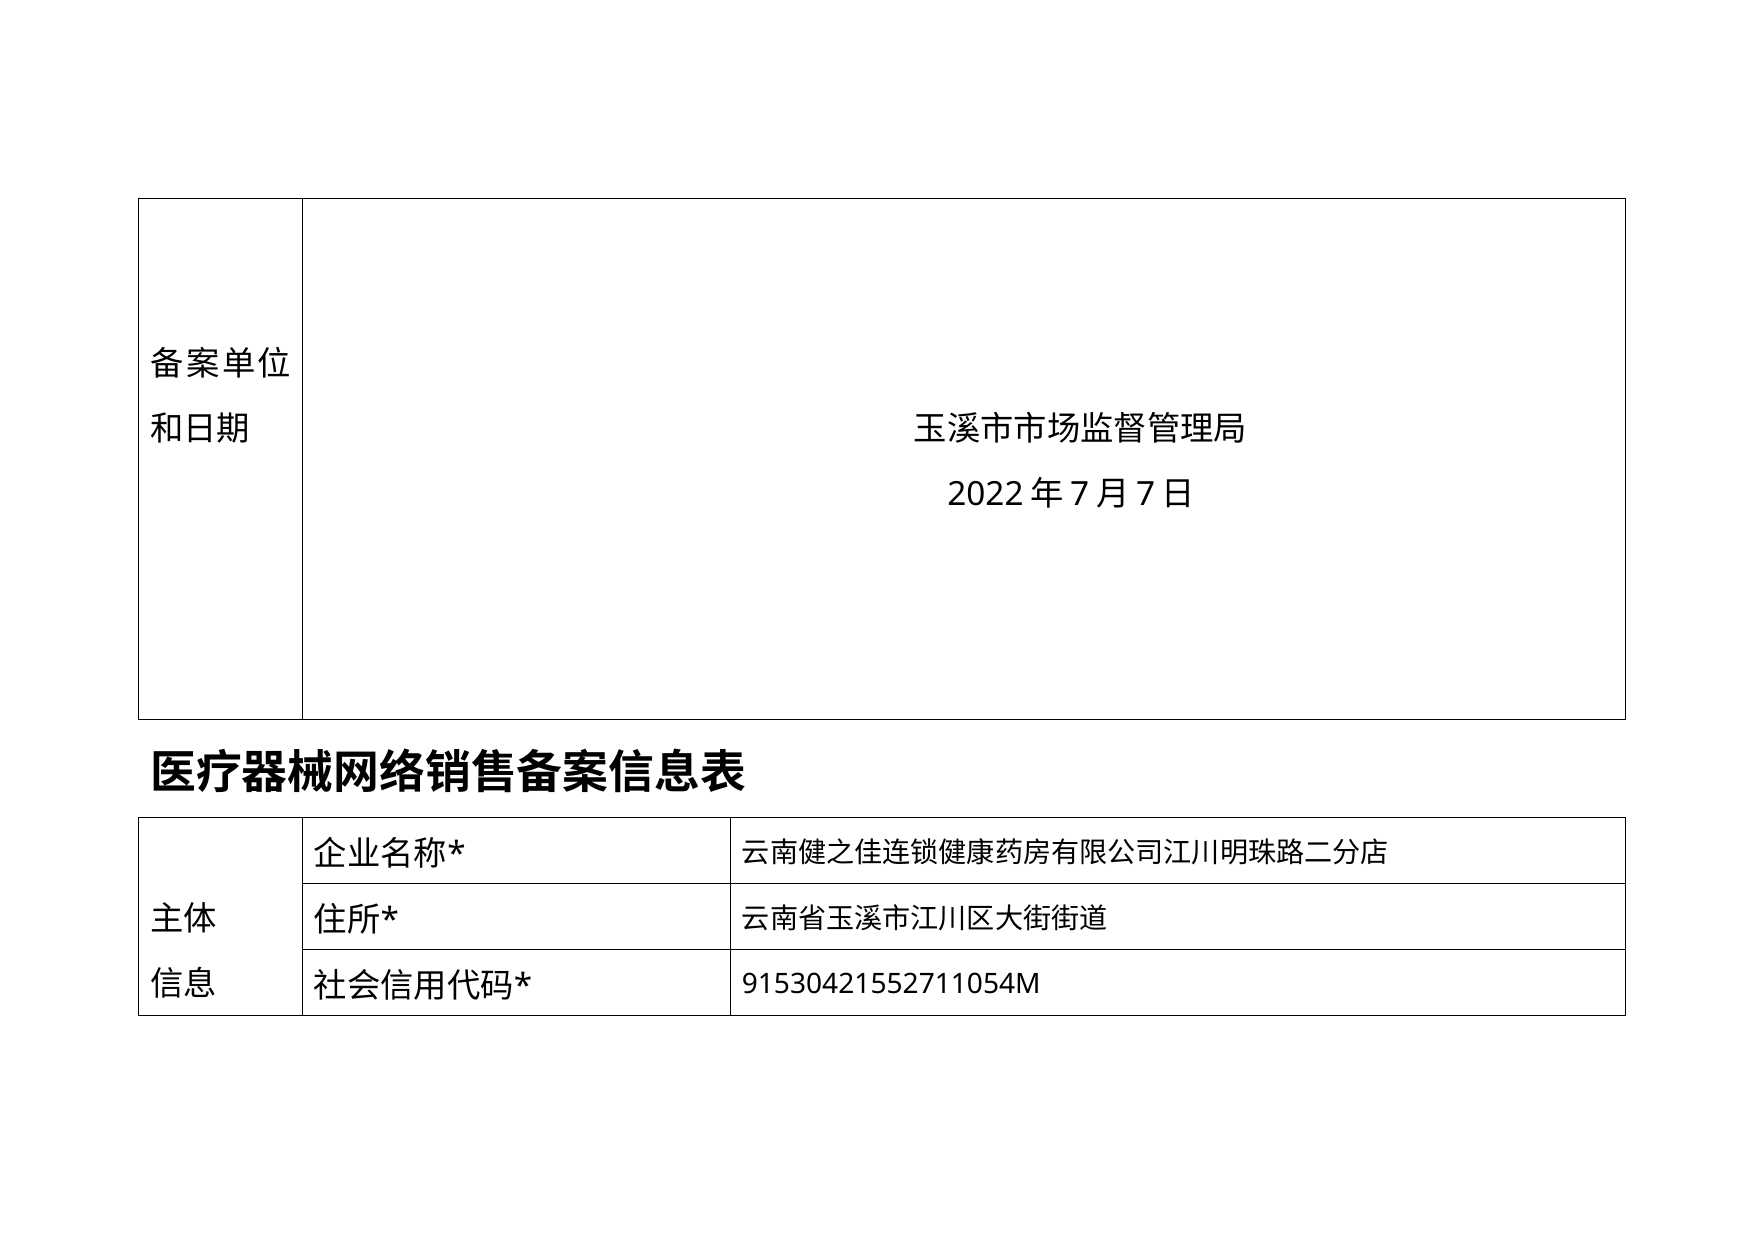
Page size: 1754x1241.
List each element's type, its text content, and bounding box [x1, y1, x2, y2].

table_cell 社会信用代码* [303, 950, 730, 1015]
table_header 云南健之佳连锁健康药房有限公司江川明珠路二分店 [731, 818, 1625, 883]
table_cell 玉溪市市场监督管理局 2022年7月7日 [303, 199, 1625, 719]
table_cell 91530421552711054M [731, 950, 1625, 1015]
table_cell 云南省玉溪市江川区大街街道 [731, 884, 1625, 949]
table_header 企业名称* [303, 818, 730, 883]
text 医疗器械网络销售备案信息表 [150, 720, 1604, 817]
table_header 主体 信息 [139, 818, 302, 1015]
table_cell 备案单位和日期 [139, 199, 302, 719]
table_cell 住所* [303, 884, 730, 949]
